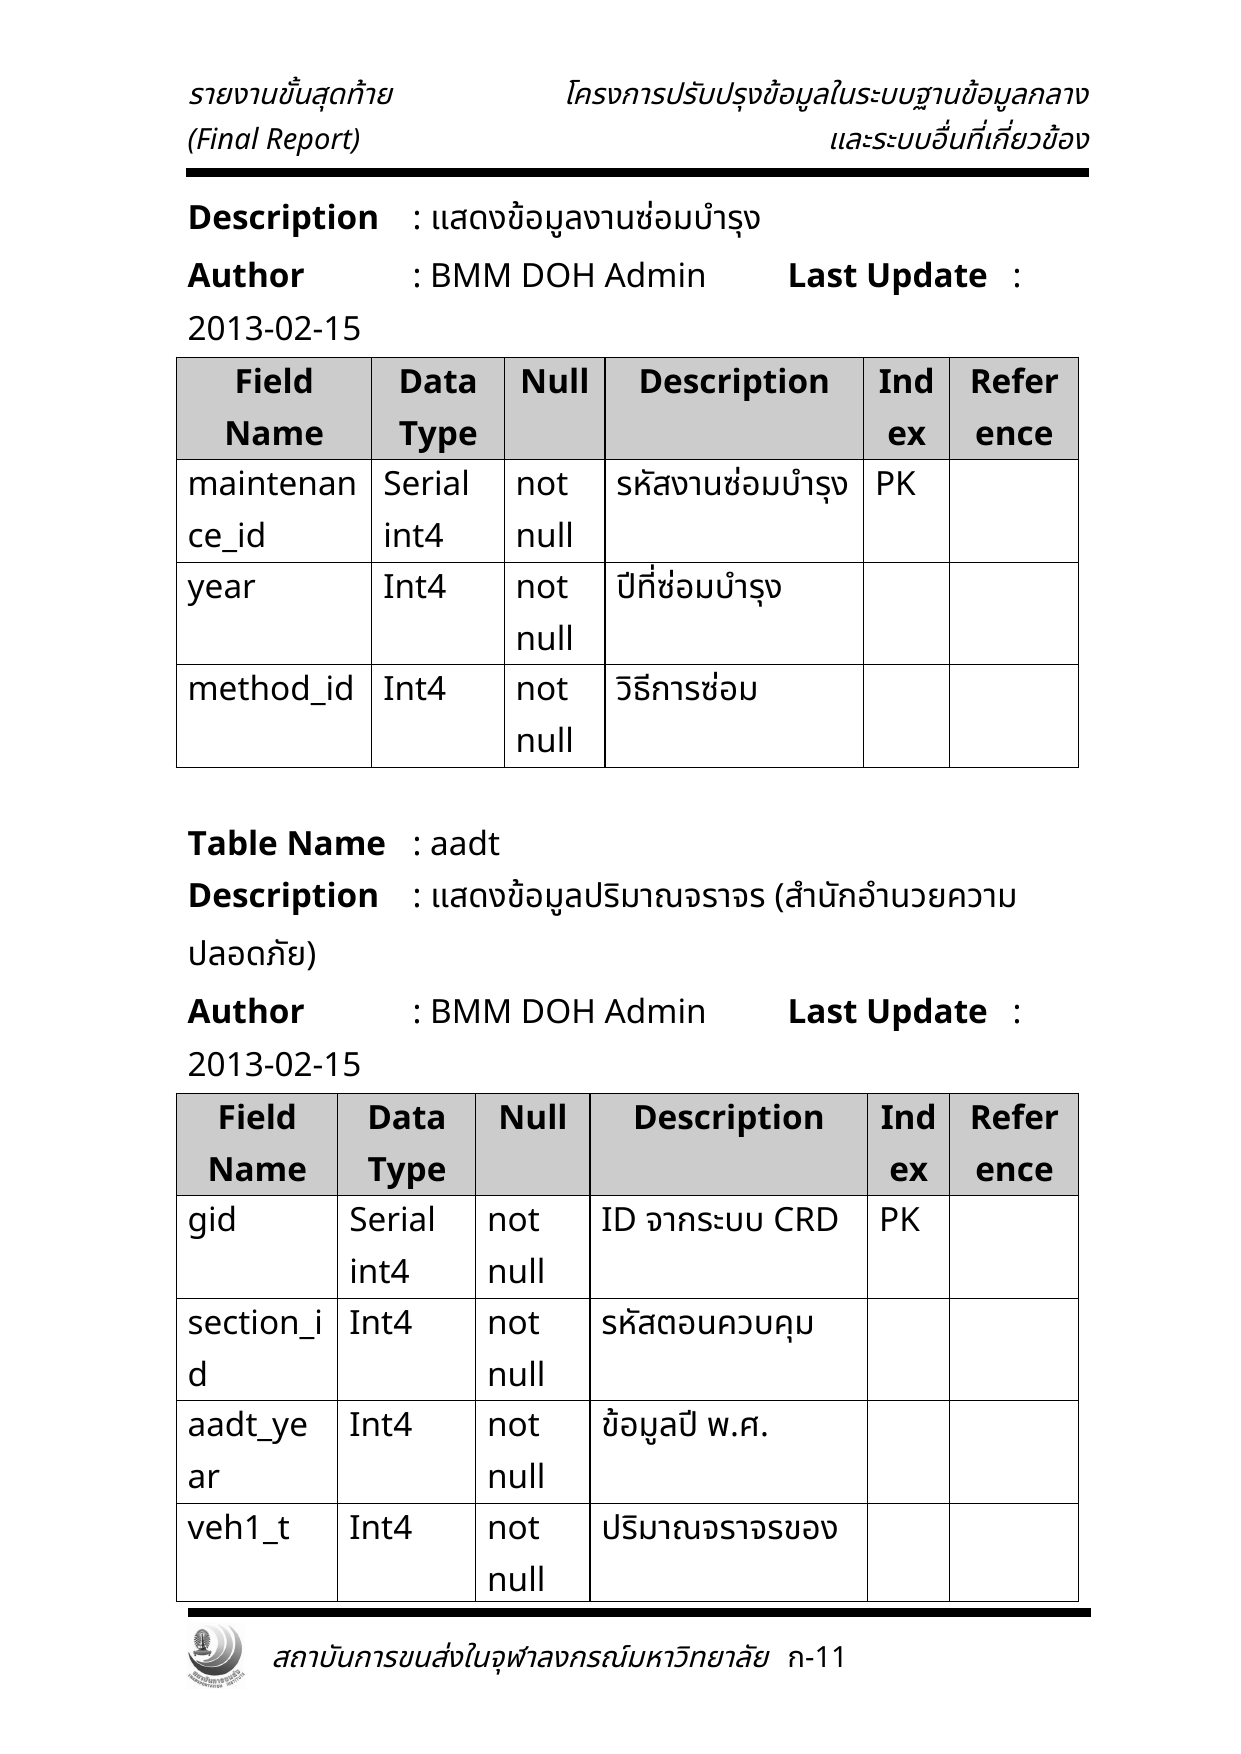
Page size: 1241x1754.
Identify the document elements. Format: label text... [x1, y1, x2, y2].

table_cell ปริมาณจราจรของรถจักรยาน 2 ล้อ และ 3 ล้อ [591, 1504, 867, 1601]
table_cell [864, 563, 949, 664]
table_cell [950, 1504, 1078, 1601]
table_cell not null [476, 1401, 589, 1503]
table_header Description [591, 1094, 867, 1195]
text Description : แสดงข้อมูลปริมาณจราจร (สำนักอำนวยความปลอดภัย) [187, 872, 1090, 981]
table_cell Int4 [338, 1504, 475, 1601]
table_cell Int4 [372, 563, 504, 664]
table_cell Int4 [372, 665, 504, 767]
table_header Data Type [338, 1094, 475, 1195]
table_cell ID จากระบบ CRD [591, 1196, 867, 1298]
table_header Reference [950, 1094, 1078, 1195]
table_cell Serial int4 [338, 1196, 475, 1298]
table_cell [864, 665, 949, 767]
table_cell Int4 [338, 1299, 475, 1400]
table_cell veh1_t [177, 1504, 337, 1601]
text Table Name : aadt [187, 820, 1090, 865]
table_cell year [177, 563, 371, 664]
table_cell รหัสงานซ่อมบำรุง [606, 460, 863, 562]
table_cell gid [177, 1196, 337, 1298]
table_cell aadt_year [177, 1401, 337, 1503]
table_cell not null [505, 460, 604, 562]
table_header Field Name [177, 1094, 337, 1195]
table_cell section_id [177, 1299, 337, 1400]
table_cell [950, 1196, 1078, 1298]
table_cell [868, 1504, 949, 1601]
table_cell not null [476, 1299, 589, 1400]
table_header Index [868, 1094, 949, 1195]
table_cell [950, 665, 1078, 767]
table_cell method_id [177, 665, 371, 767]
table_header Reference [950, 358, 1078, 459]
table_cell not null [505, 563, 604, 664]
table_cell maintenance_id [177, 460, 371, 562]
text Author : BMM DOH Admin Last Update : 2013-02-15 [187, 252, 1090, 350]
table_cell [950, 460, 1078, 562]
table_cell PK [864, 460, 949, 562]
table_cell [868, 1401, 949, 1503]
table_cell [950, 563, 1078, 664]
text Author : BMM DOH Admin Last Update : 2013-02-15 [187, 988, 1090, 1086]
table_cell [868, 1299, 949, 1400]
text Description : แสดงข้อมูลงานซ่อมบำรุง [187, 194, 1090, 245]
table_header Field Name [177, 358, 371, 459]
table_cell Serial int4 [372, 460, 504, 562]
table_cell not null [476, 1504, 589, 1601]
table_cell not null [476, 1196, 589, 1298]
table_header Null [505, 358, 604, 459]
table_cell ข้อมูลปี พ.ศ. [591, 1401, 867, 1503]
table_header Index [864, 358, 949, 459]
table_cell [950, 1299, 1078, 1400]
table_cell PK [868, 1196, 949, 1298]
table_cell [950, 1401, 1078, 1503]
table_cell not null [505, 665, 604, 767]
table_header Data Type [372, 358, 504, 459]
table_cell รหัสตอนควบคุม [591, 1299, 867, 1400]
table_cell Int4 [338, 1401, 475, 1503]
table_header Description [606, 358, 863, 459]
table_header Null [476, 1094, 589, 1195]
table_cell ปีที่ซ่อมบำรุง [606, 563, 863, 664]
table_cell วิธีการซ่อม [606, 665, 863, 767]
